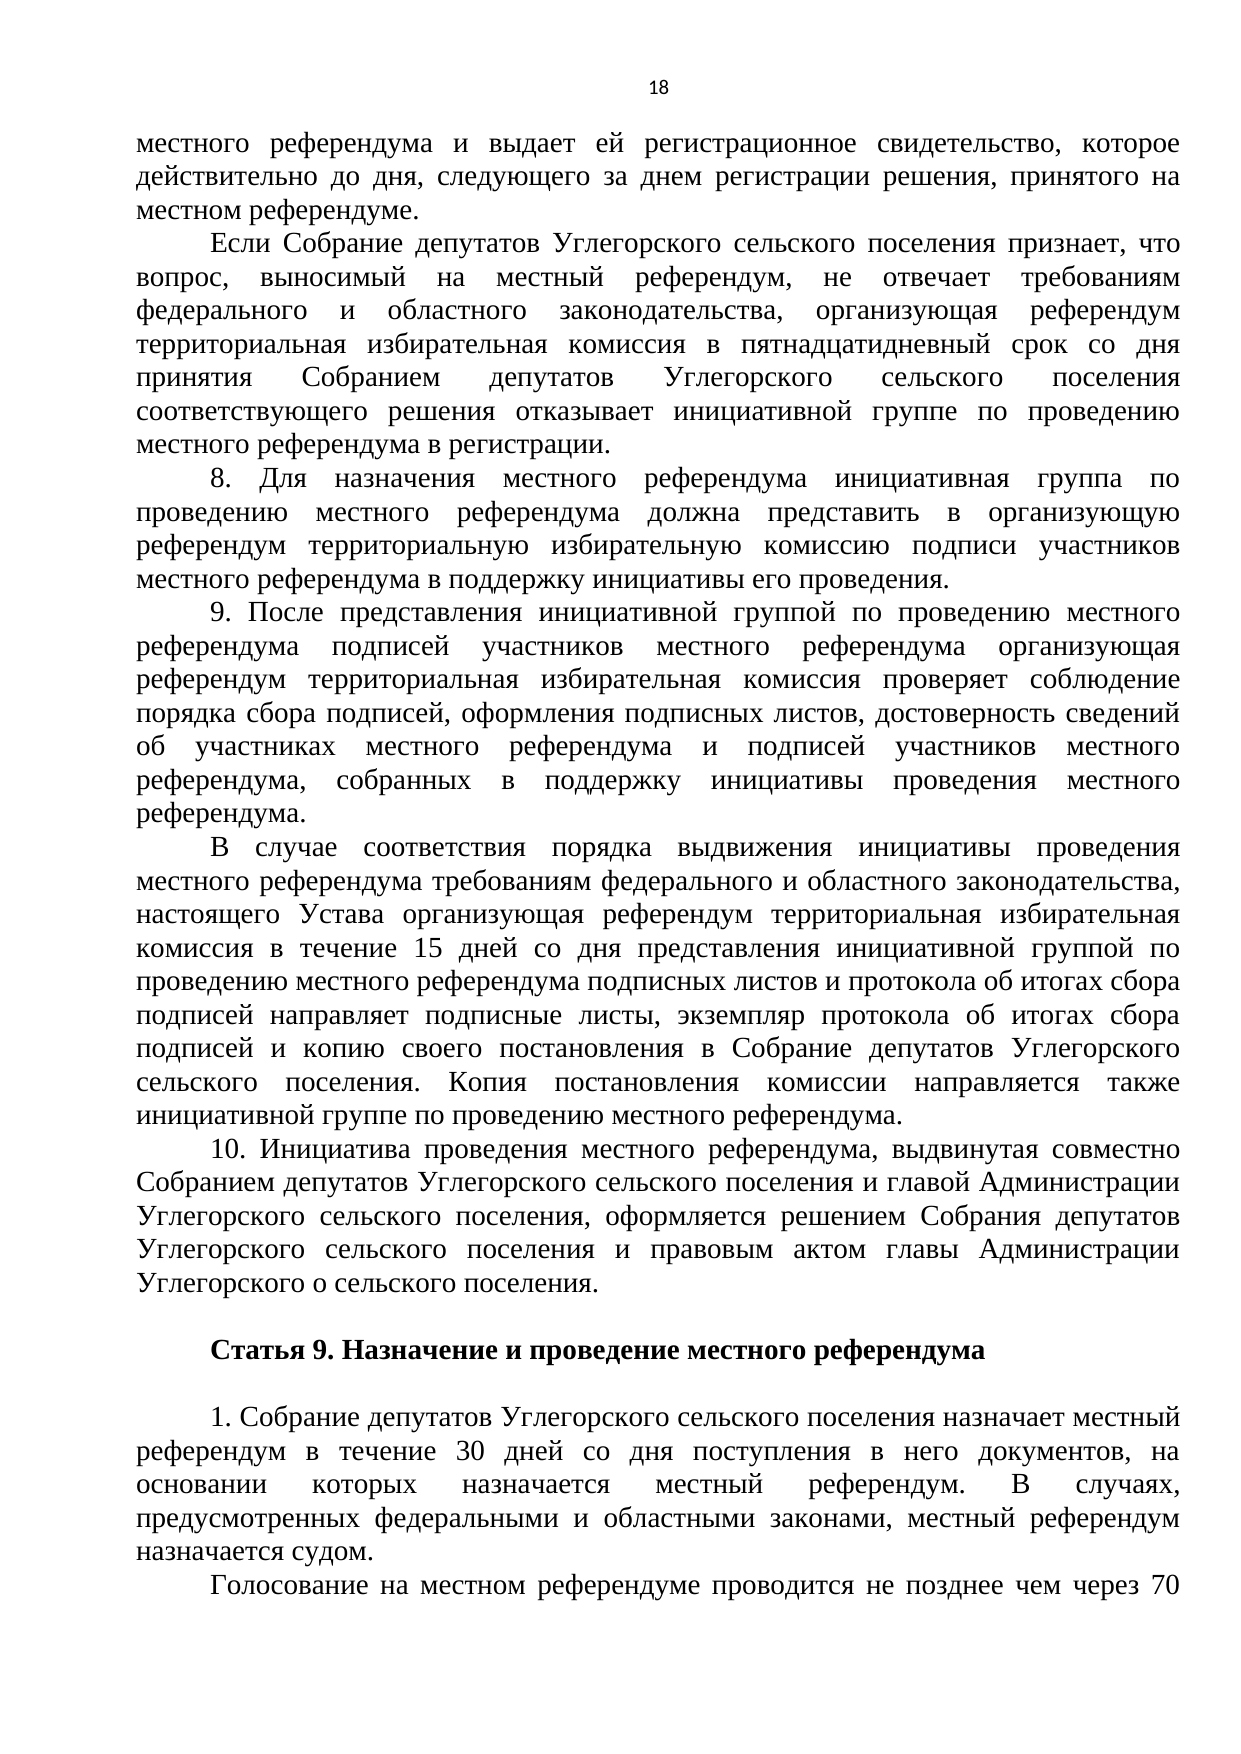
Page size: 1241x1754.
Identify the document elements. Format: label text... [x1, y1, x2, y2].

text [136, 125, 1181, 225]
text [136, 1567, 1181, 1601]
text Статья 9. Назначение и проведение местного референдума [136, 1332, 1181, 1366]
text 1. Собрание депутатов Углегорского сельского поселения назначает местный референдум в течение 30 дней со дня поступления в него документов, на основании которых назначается местный референдум. В случаях, предусмотренных федеральными и областными законами, местный референдум назначается судом. [136, 1399, 1181, 1567]
text 9. После представления инициативной группой по проведению местного референдума подписей участников местного референдума организующая референдум территориальная избирательная комиссия проверяет соблюдение порядка сбора подписей, оформления подписных листов, достоверность сведений об участниках местного референдума и подписей участников местного референдума, собранных в поддержку инициативы проведения местного референдума. [136, 594, 1181, 829]
text 10. Инициатива проведения местного референдума, выдвинутая совместно Собранием депутатов Углегорского сельского поселения и главой Администрации Углегорского сельского поселения, оформляется решением Собрания депутатов Углегорского сельского поселения и правовым актом главы Администрации Углегорского о сельского поселения. [136, 1131, 1181, 1299]
text Если Собрание депутатов Углегорского сельского поселения признает, что вопрос, выносимый на местный референдум, не отвечает требованиям федерального и областного законодательства, организующая референдум территориальная избирательная комиссия в пятнадцатидневный срок со дня принятия Собранием депутатов Углегорского сельского поселения соответствующего решения отказывает инициативной группе по проведению местного референдума в регистрации. [136, 225, 1181, 460]
text В случае соответствия порядка выдвижения инициативы проведения местного референдума требованиям федерального и областного законодательства, настоящего Устава организующая референдум территориальная избирательная комиссия в течение 15 дней со дня представления инициативной группой по проведению местного референдума подписных листов и протокола об итогах сбора подписей направляет подписные листы, экземпляр протокола об итогах сбора подписей и копию своего постановления в Собрание депутатов Углегорского сельского поселения. Копия постановления комиссии направляется также инициативной группе по проведению местного референдума. [136, 829, 1181, 1131]
text 8. Для назначения местного референдума инициативная группа по проведению местного референдума должна представить в организующую референдум территориальную избирательную комиссию подписи участников местного референдума в поддержку инициативы его проведения. [136, 460, 1181, 594]
